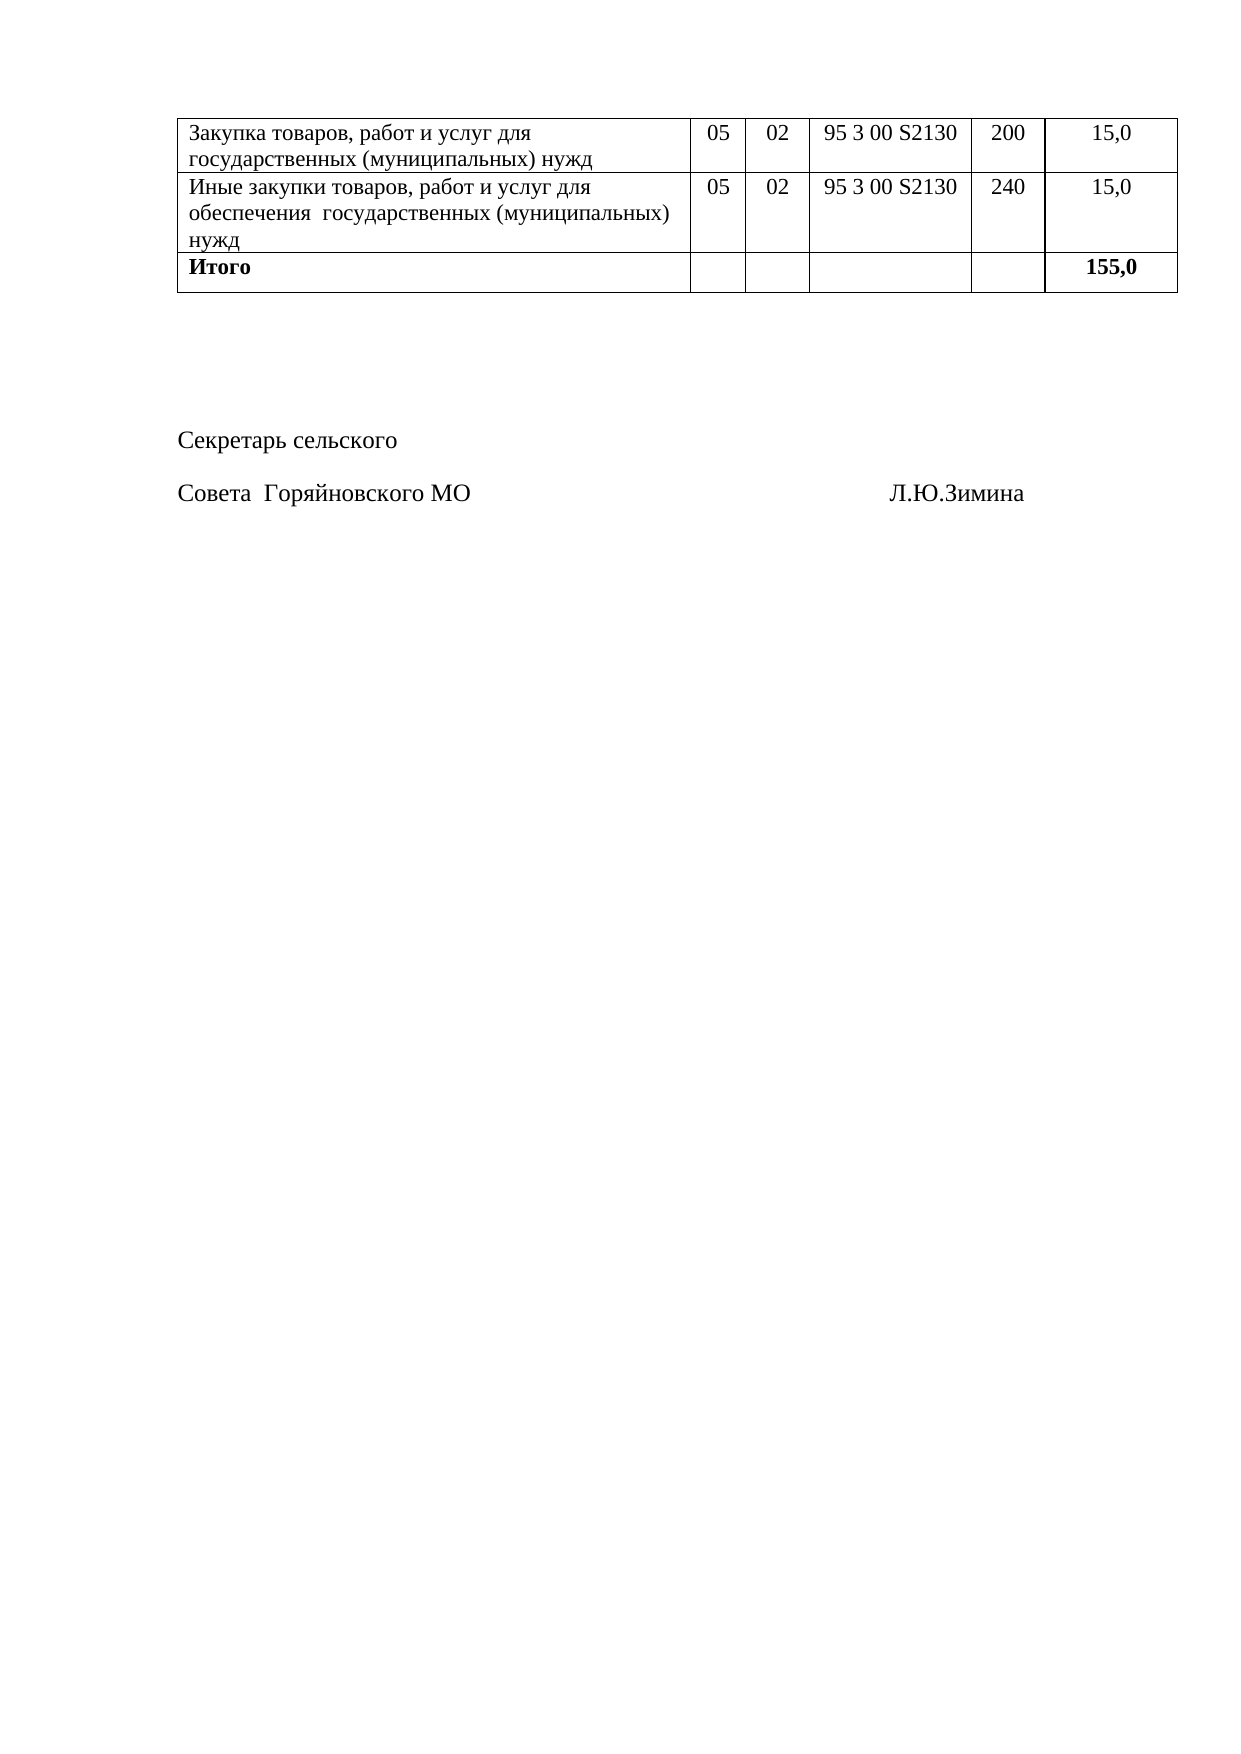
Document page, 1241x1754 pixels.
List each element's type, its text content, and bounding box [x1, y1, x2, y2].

text Совета Горяйновского МО Л.Ю.Зимина [177, 478, 1152, 507]
table_cell 95 3 00 S2130 [810, 173, 971, 252]
table_cell Итого [178, 253, 690, 292]
table_cell 15,0 [1046, 173, 1177, 252]
table_cell 05 [691, 173, 745, 252]
table_cell 02 [746, 119, 809, 172]
table_cell 15,0 [1046, 119, 1177, 172]
table_cell 05 [691, 119, 745, 172]
table_cell [810, 253, 971, 292]
table_cell Иные закупки товаров, работ и услуг для обеспечения государственных (муниципальных) нужд [178, 173, 690, 252]
table_cell 95 3 00 S2130 [810, 119, 971, 172]
table_cell [691, 253, 745, 292]
table_cell 240 [972, 173, 1044, 252]
table_cell 155,0 [1046, 253, 1177, 292]
table_cell [746, 253, 809, 292]
table_cell 200 [972, 119, 1044, 172]
table_cell [972, 253, 1044, 292]
text Секретарь сельского [177, 425, 1152, 453]
table_cell 02 [746, 173, 809, 252]
table_cell Закупка товаров, работ и услуг для государственных (муниципальных) нужд [178, 119, 690, 172]
